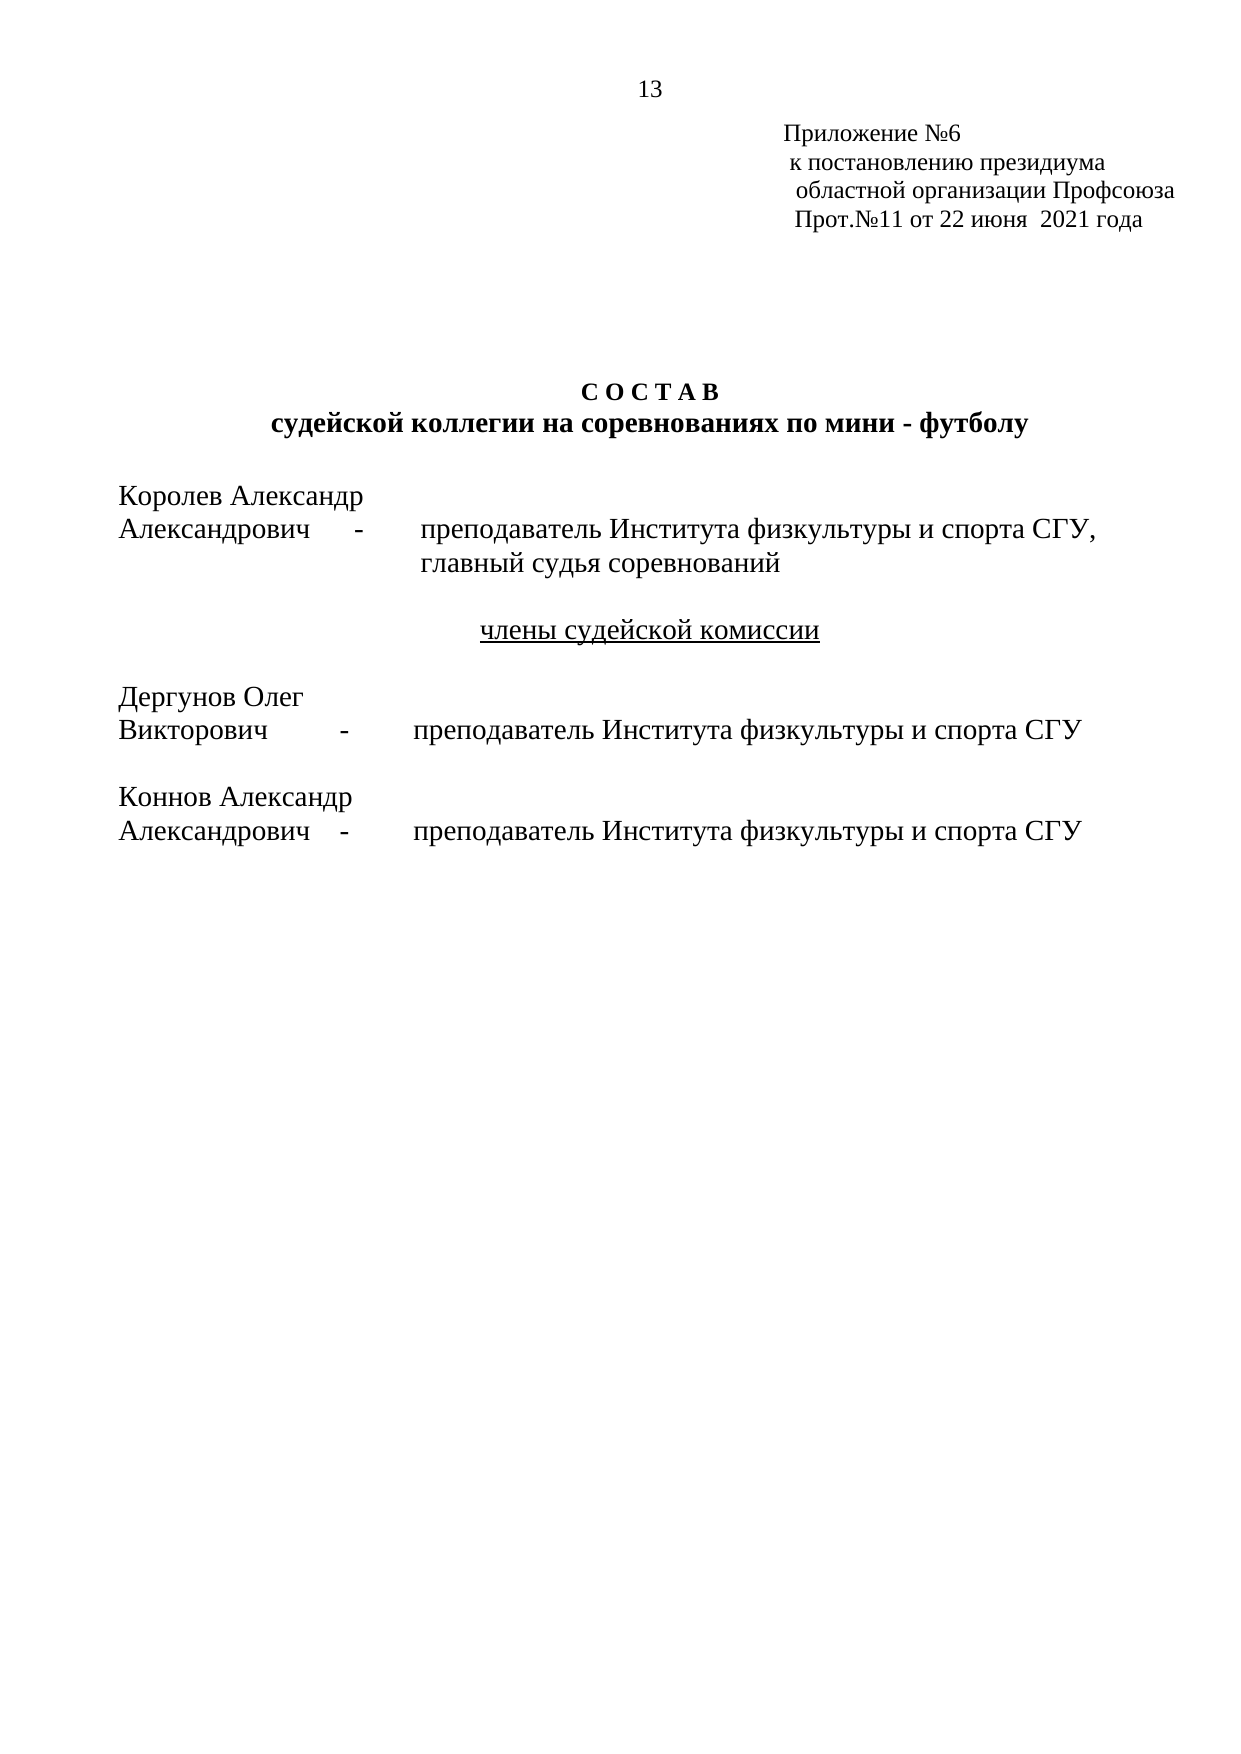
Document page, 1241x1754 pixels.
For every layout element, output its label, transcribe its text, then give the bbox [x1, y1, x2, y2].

text Александрович - преподаватель Института физкультуры и спорта СГУ [118, 813, 1181, 847]
text Дергунов Олег [118, 679, 1181, 712]
text Королев Александр [118, 478, 1181, 511]
text областной организации Профсоюза [118, 176, 1181, 204]
text к постановлению президиума [118, 147, 1181, 176]
text С О С Т А В [118, 377, 1181, 406]
text Прот.№11 от 22 июня 2021 года [118, 204, 1181, 233]
text судейской коллегии на соревнованиях по мини - футболу [118, 406, 1181, 439]
text Викторович - преподаватель Института физкультуры и спорта СГУ [118, 712, 1181, 746]
text Коннов Александр [118, 779, 1181, 813]
text члены судейской комиссии [118, 612, 1181, 645]
text Александрович - преподаватель Института физкультуры и спорта СГУ, [118, 511, 1181, 545]
text главный судья соревнований [118, 545, 1181, 578]
text Приложение №6 [118, 118, 1181, 147]
